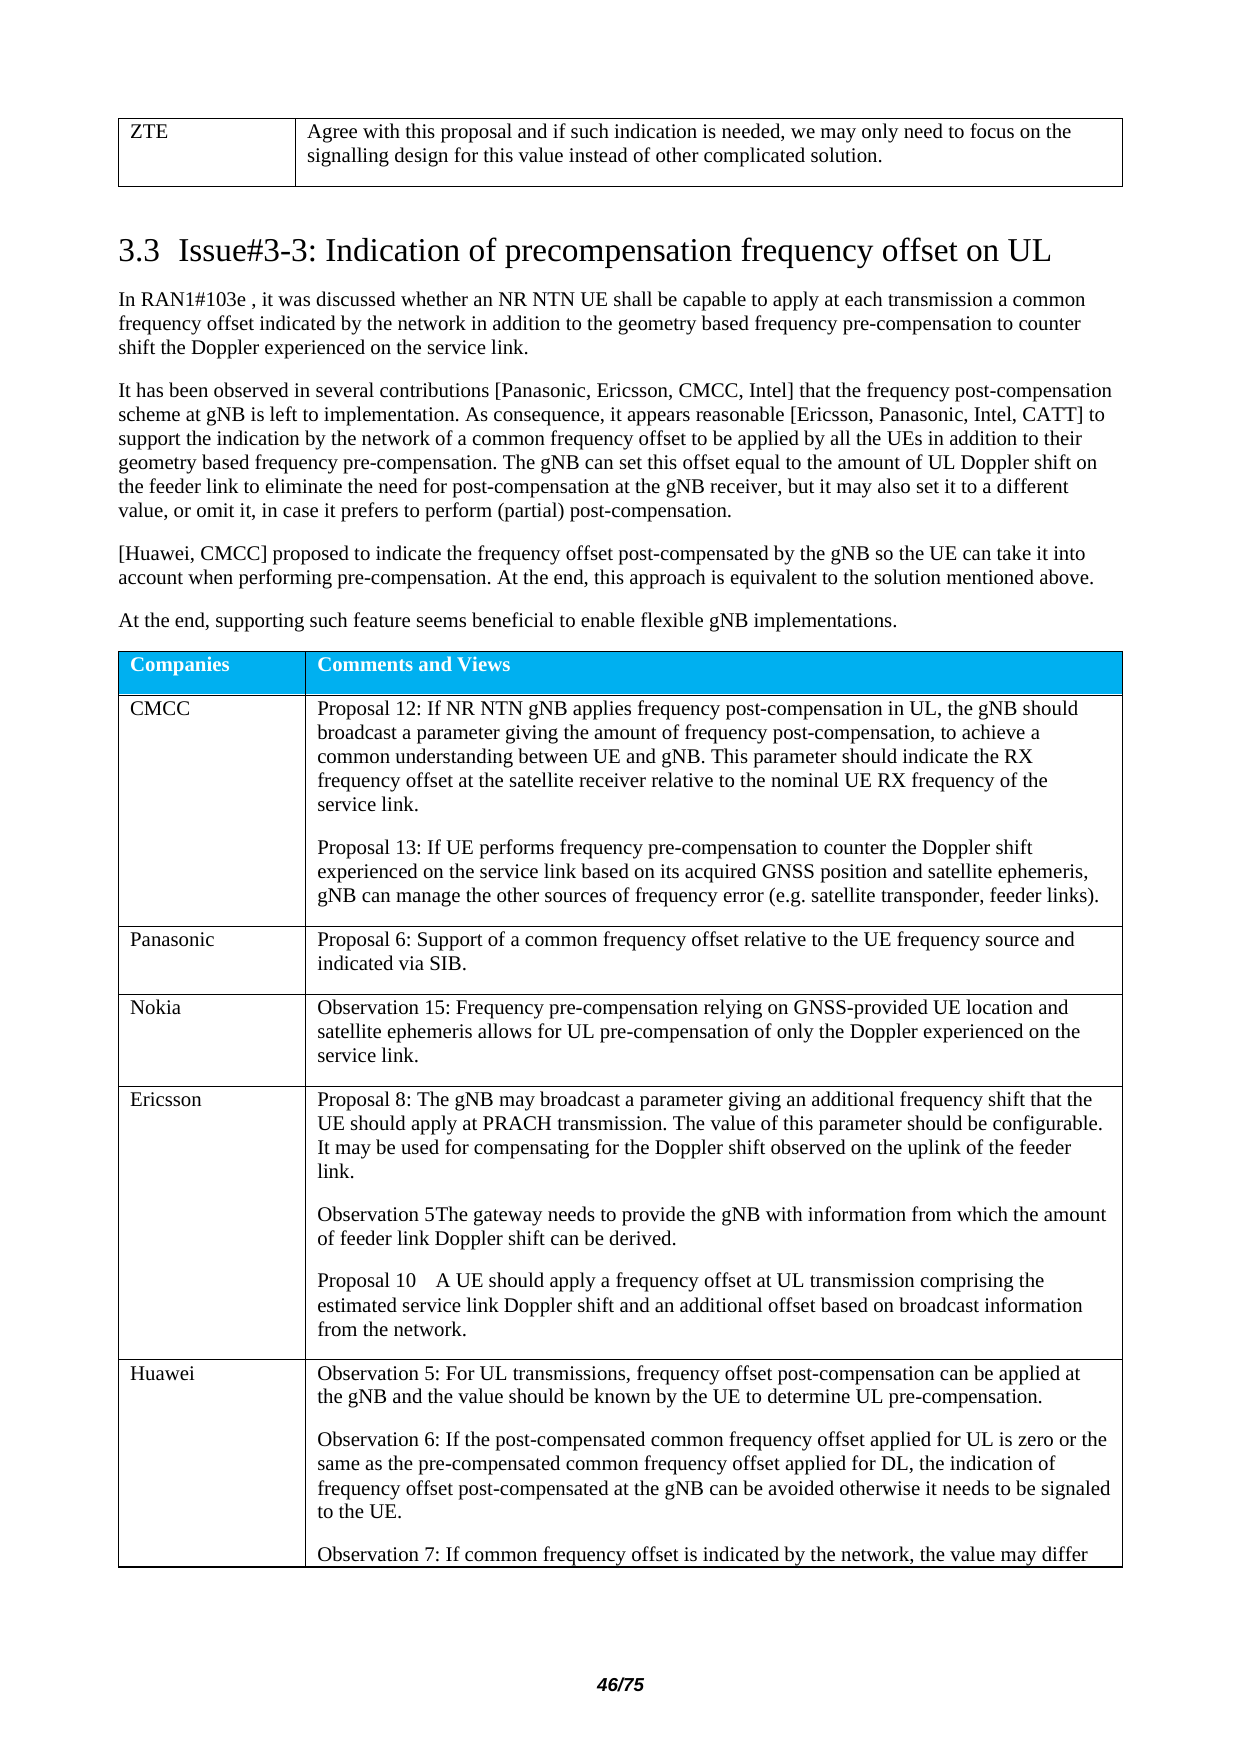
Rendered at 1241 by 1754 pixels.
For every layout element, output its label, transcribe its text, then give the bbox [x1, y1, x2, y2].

table_cell Ericsson [119, 1087, 305, 1359]
table_cell Proposal 8 : The gNB may broadcast a parameter giving an additional frequency shift that the UE should apply at PRACH transmission. The value of this parameter should be configurable. It may be used for compensating for the Doppler shift observed on the uplink of the feeder link. Observation 5 The gateway needs to provide the gNB with information from which the amount of feeder link Doppler shift can be derived. Proposal 10 A UE should apply a frequency offset at UL transmission comprising the estimated service link Doppler shift and an additional offset based on broadcast information from the network. [306, 1087, 1122, 1359]
text [Huawei, CMCC] proposed to indicate the frequency offset post-compensated by the gNB so the UE can take it into account when performing pre-compensation. At the end, this approach is equivalent to the solution mentioned above. [118, 541, 1122, 589]
table_header Companies [119, 652, 305, 694]
list Issue#3-3: Indication of precompensation frequency offset on UL [118, 230, 1122, 268]
table_header Comments and Views [306, 652, 1122, 694]
table_cell Proposal 6: Support of a common frequency offset relative to the UE frequency source and indicated via SIB. [306, 927, 1122, 993]
table_cell Panasonic [119, 927, 305, 993]
text At the end, supporting such feature seems beneficial to enable flexible gNB implementations. [118, 608, 1122, 632]
table_cell Proposal 12: If NR NTN gNB applies frequency post-compensation in UL, the gNB should broadcast a parameter giving the amount of frequency post-compensation, to achieve a common understanding between UE and gNB. This parameter should indicate the RX frequency offset at the satellite receiver relative to the nominal UE RX frequency of the service link. Proposal 13: If UE performs frequency pre-compensation to counter the Doppler shift experienced on the service link based on its acquired GNSS position and satellite ephemeris, gNB can manage the other sources of frequency error (e.g. satellite transponder, feeder links). [306, 696, 1122, 926]
text It has been observed in several contributions [Panasonic, Ericsson, CMCC, Intel] that the frequency post-compensation scheme at gNB is left to implementation. As consequence, it appears reasonable [Ericsson, Panasonic, Intel, CATT] to support the indication by the network of a common frequency offset to be applied by all the UEs in addition to their geometry based frequency pre-compensation. The gNB can set this offset equal to the amount of UL Doppler shift on the feeder link to eliminate the need for post-compensation at the gNB receiver, but it may also set it to a different value, or omit it, in case it prefers to perform (partial) post-compensation. [118, 378, 1122, 522]
table_cell CMCC [119, 696, 305, 926]
table_cell Agree with this proposal and if such indication is needed, we may only need to focus on the signalling design for this value instead of other complicated solution. [296, 119, 1122, 186]
table_cell Observation 15: Frequency pre-compensation relying on GNSS-provided UE location and satellite ephemeris allows for UL pre-compensation of only the Doppler experienced on the service link. [306, 995, 1122, 1086]
table_cell Nokia [119, 995, 305, 1086]
table_cell ZTE [119, 119, 295, 186]
table_cell Huawei [119, 1360, 305, 1566]
text In RAN1#103e , it was discussed whether an NR NTN UE shall be capable to apply at each transmission a common frequency offset indicated by the network in addition to the geometry based frequency pre-compensation to counter shift the Doppler experienced on the service link. [118, 287, 1122, 359]
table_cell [306, 1360, 1122, 1566]
